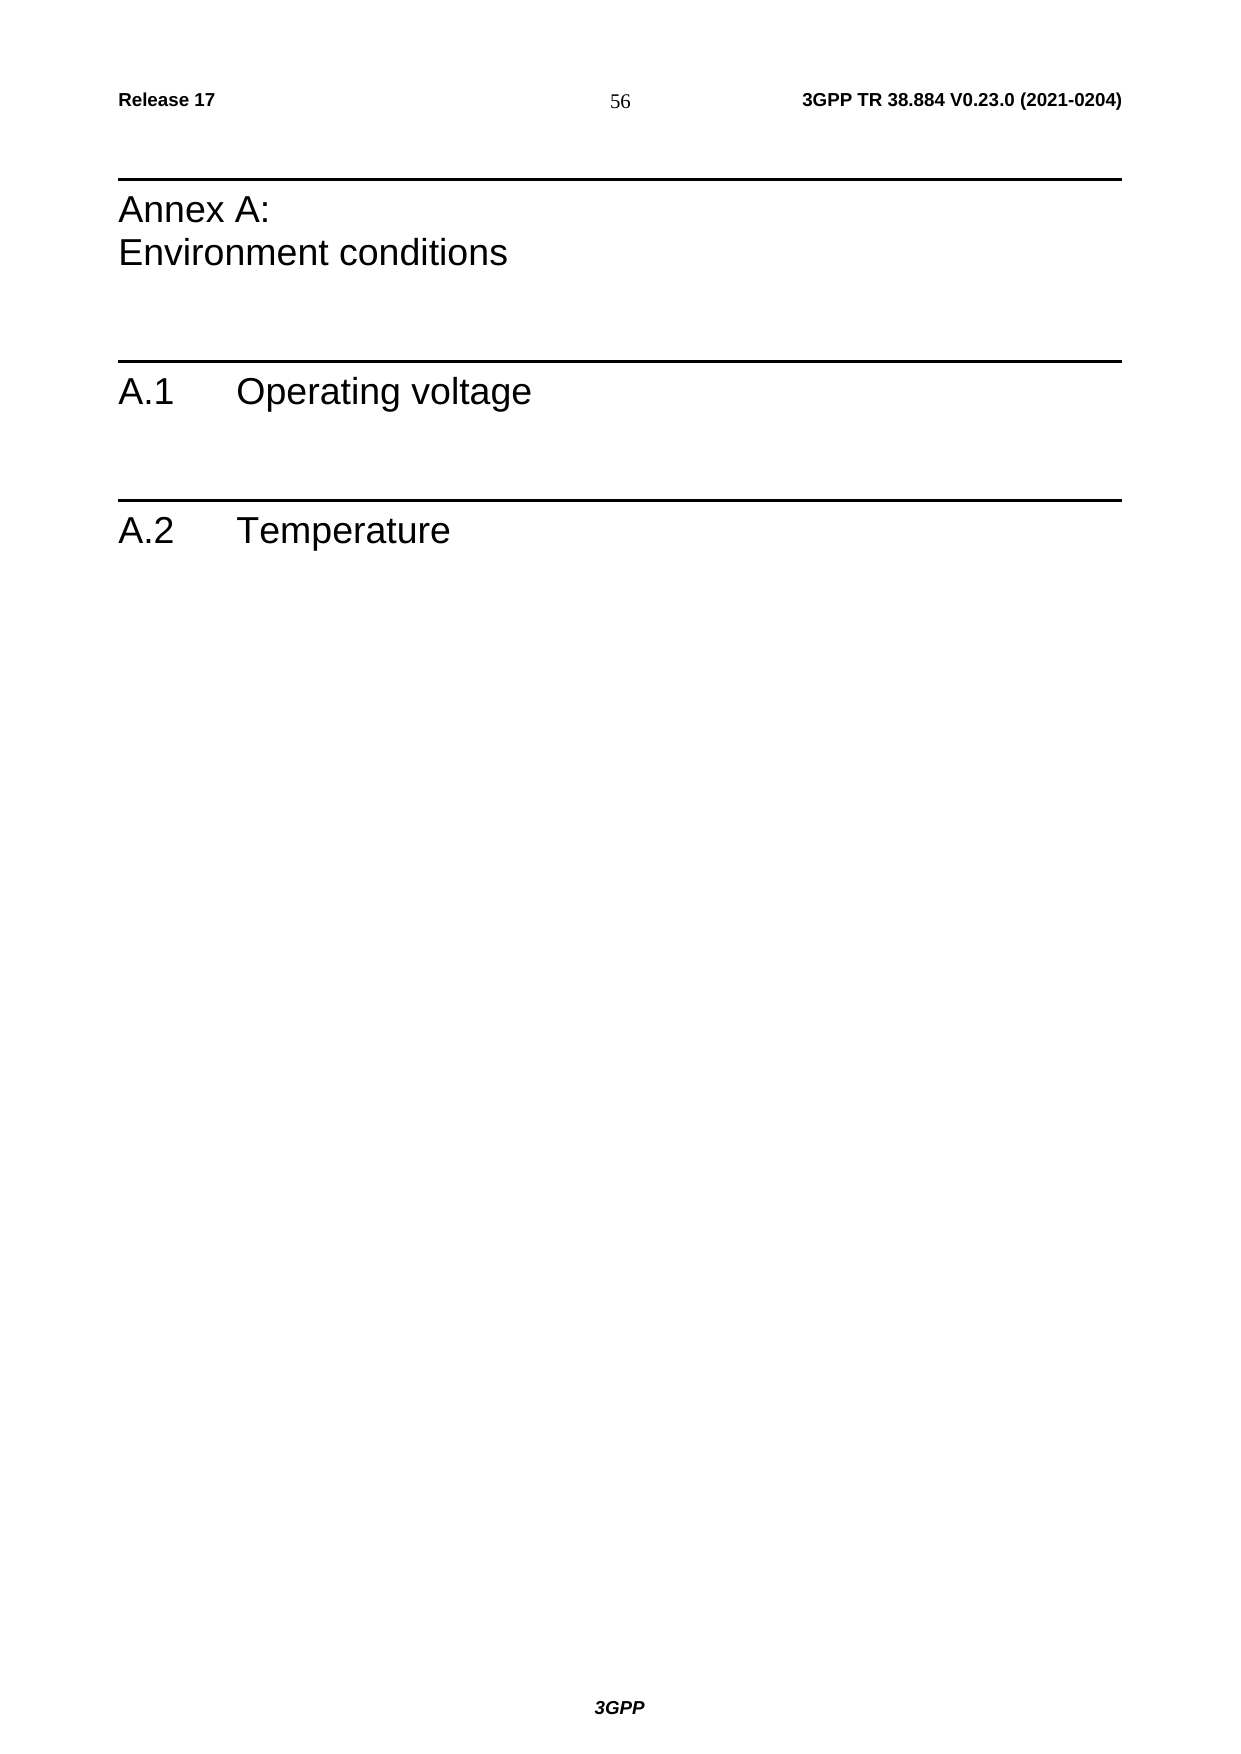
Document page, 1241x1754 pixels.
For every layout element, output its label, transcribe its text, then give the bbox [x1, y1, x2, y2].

subtitle A.2 Temperature [118, 502, 1122, 552]
subtitle A.1 Operating voltage [118, 363, 1122, 413]
subtitle Annex A: Environment conditions [118, 181, 1122, 273]
